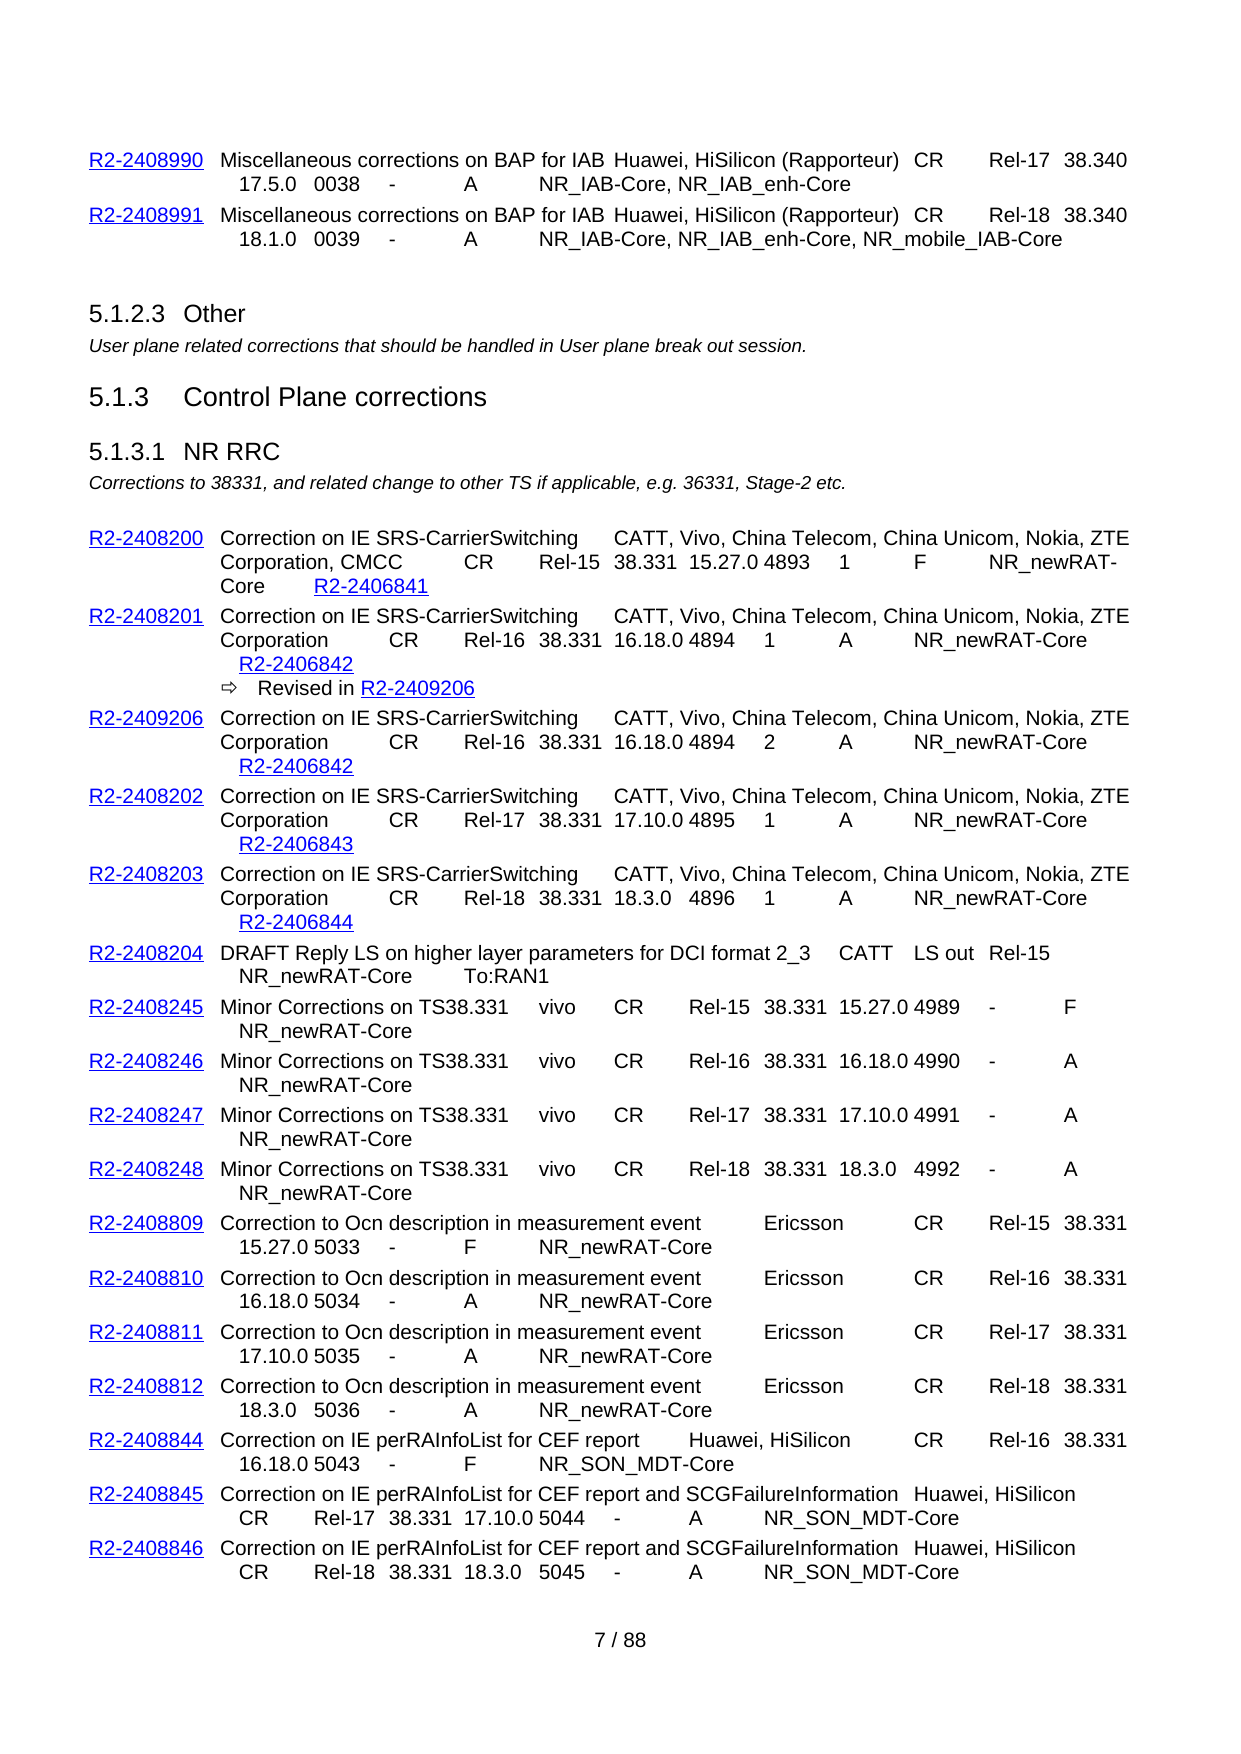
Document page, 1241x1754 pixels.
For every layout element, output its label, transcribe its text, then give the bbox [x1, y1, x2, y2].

title R2-2409206 Correction on IE SRS-CarrierSwitching CATT, Vivo, China Telecom, China Unicom, Nokia, ZTE Corporation CR Rel-16 38.331 16.18.0 4894 2 A NR_newRAT-Core R2-2406842 [89, 706, 1152, 778]
title R2-2408991 Miscellaneous corrections on BAP for IAB Huawei, HiSilicon (Rapporteur) CR Rel-18 38.340 18.1.0 0039 - A NR_IAB-Core, NR_IAB_enh-Core, NR_mobile_IAB-Core [89, 202, 1152, 250]
title R2-2408201 Correction on IE SRS-CarrierSwitching CATT, Vivo, China Telecom, China Unicom, Nokia, ZTE Corporation CR Rel-16 38.331 16.18.0 4894 1 A NR_newRAT-Core R2-2406842 [89, 604, 1152, 676]
title R2-2408202 Correction on IE SRS-CarrierSwitching CATT, Vivo, China Telecom, China Unicom, Nokia, ZTE Corporation CR Rel-17 38.331 17.10.0 4895 1 A NR_newRAT-Core R2-2406843 [89, 784, 1152, 856]
text User plane related corrections that should be handled in User plane break out session. [89, 334, 1152, 356]
title R2-2408245 Minor Corrections on TS38.331 vivo CR Rel-15 38.331 15.27.0 4989 - F NR_newRAT-Core [89, 994, 1152, 1042]
title R2-2408247 Minor Corrections on TS38.331 vivo CR Rel-17 38.331 17.10.0 4991 - A NR_newRAT-Core [89, 1103, 1152, 1151]
subtitle 5.1.2.3 Other [89, 299, 1152, 328]
title R2-2408200 Correction on IE SRS-CarrierSwitching CATT, Vivo, China Telecom, China Unicom, Nokia, ZTE Corporation, CMCC CR Rel-15 38.331 15.27.0 4893 1 F NR_newRAT-Core R2-2406841 [89, 526, 1152, 598]
list Revised in R2-2409206 [220, 676, 1152, 700]
title R2-2408204 DRAFT Reply LS on higher layer parameters for DCI format 2_3 CATT LS out Rel-15 NR_newRAT-Core To:RAN1 [89, 940, 1152, 988]
title R2-2408845 Correction on IE perRAInfoList for CEF report and SCGFailureInformation Huawei, HiSilicon CR Rel-17 38.331 17.10.0 5044 - A NR_SON_MDT-Core [89, 1482, 1152, 1530]
text Corrections to 38331, and related change to other TS if applicable, e.g. 36331, Stage-2 etc. [89, 472, 1152, 494]
title R2-2408990 Miscellaneous corrections on BAP for IAB Huawei, HiSilicon (Rapporteur) CR Rel-17 38.340 17.5.0 0038 - A NR_IAB-Core, NR_IAB_enh-Core [89, 148, 1152, 196]
subtitle 5.1.3 Control Plane corrections [89, 381, 1152, 412]
title R2-2408809 Correction to Ocn description in measurement event Ericsson CR Rel-15 38.331 15.27.0 5033 - F NR_newRAT-Core [89, 1211, 1152, 1259]
title R2-2408844 Correction on IE perRAInfoList for CEF report Huawei, HiSilicon CR Rel-16 38.331 16.18.0 5043 - F NR_SON_MDT-Core [89, 1428, 1152, 1476]
subtitle 5.1.3.1 NR RRC [89, 437, 1152, 466]
title R2-2408203 Correction on IE SRS-CarrierSwitching CATT, Vivo, China Telecom, China Unicom, Nokia, ZTE Corporation CR Rel-18 38.331 18.3.0 4896 1 A NR_newRAT-Core R2-2406844 [89, 862, 1152, 934]
title R2-2408248 Minor Corrections on TS38.331 vivo CR Rel-18 38.331 18.3.0 4992 - A NR_newRAT-Core [89, 1157, 1152, 1205]
title R2-2408811 Correction to Ocn description in measurement event Ericsson CR Rel-17 38.331 17.10.0 5035 - A NR_newRAT-Core [89, 1319, 1152, 1367]
title R2-2408810 Correction to Ocn description in measurement event Ericsson CR Rel-16 38.331 16.18.0 5034 - A NR_newRAT-Core [89, 1265, 1152, 1313]
title R2-2408812 Correction to Ocn description in measurement event Ericsson CR Rel-18 38.331 18.3.0 5036 - A NR_newRAT-Core [89, 1374, 1152, 1422]
title R2-2408846 Correction on IE perRAInfoList for CEF report and SCGFailureInformation Huawei, HiSilicon CR Rel-18 38.331 18.3.0 5045 - A NR_SON_MDT-Core [89, 1536, 1152, 1584]
title R2-2408246 Minor Corrections on TS38.331 vivo CR Rel-16 38.331 16.18.0 4990 - A NR_newRAT-Core [89, 1049, 1152, 1097]
